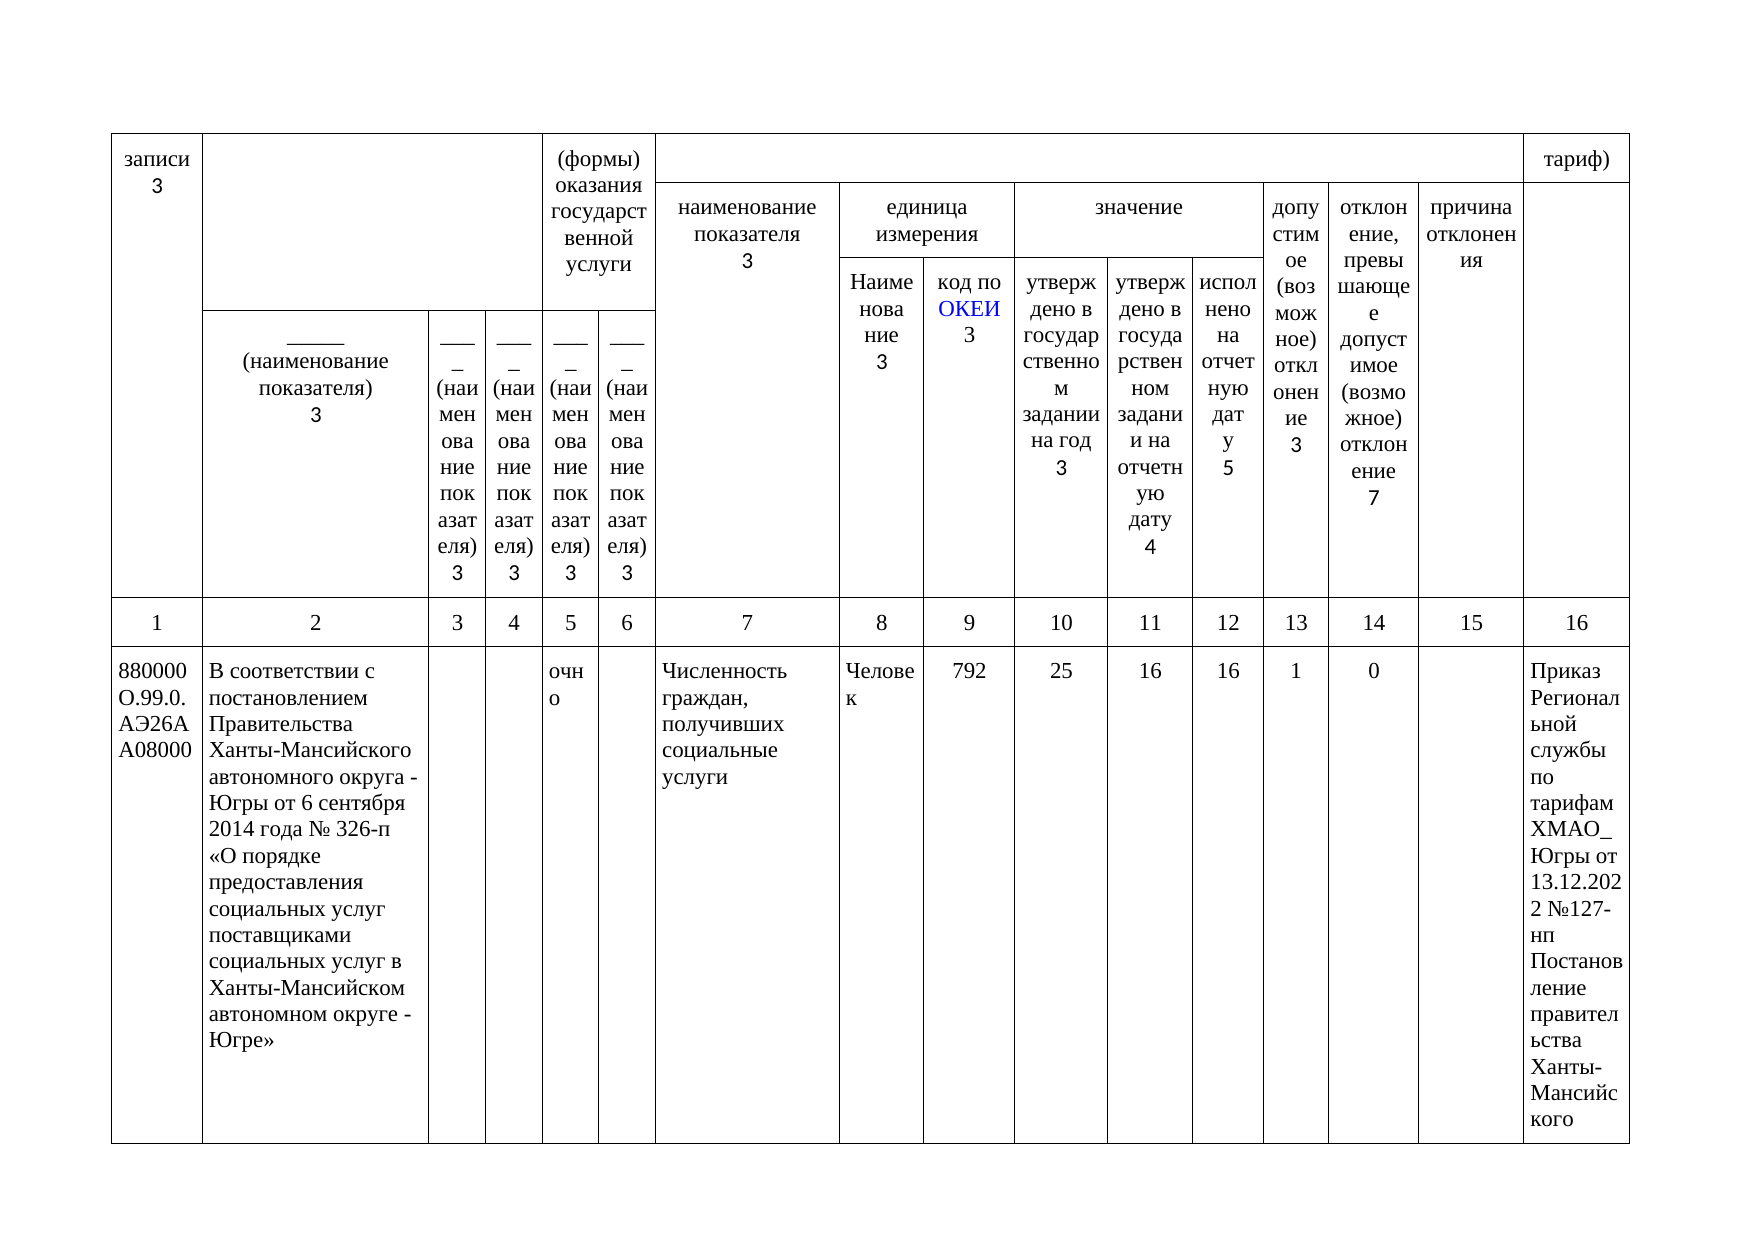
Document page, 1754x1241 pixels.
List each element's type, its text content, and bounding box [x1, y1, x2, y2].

table_cell 8 [840, 598, 923, 646]
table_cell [656, 647, 839, 1142]
table_cell 1 [112, 598, 202, 646]
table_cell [1524, 647, 1629, 1142]
table_cell 10 [1015, 598, 1107, 646]
table_cell Наименова ние 3 [840, 258, 923, 597]
table_cell код по ОКЕИ 3 [924, 258, 1014, 597]
table_cell 13 [1264, 598, 1328, 646]
table_cell 3 [429, 598, 485, 646]
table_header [656, 134, 1523, 182]
table_cell Человек [840, 647, 923, 1142]
table_cell 9 [924, 598, 1014, 646]
table_cell 0 [1329, 647, 1418, 1142]
table_cell 5 [543, 598, 598, 646]
table_cell наименование показателя 3 [656, 183, 839, 597]
table_cell значение [1015, 183, 1263, 257]
table_cell [599, 647, 655, 1142]
table_cell 15 [1419, 598, 1523, 646]
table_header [1524, 134, 1629, 182]
table_cell 2 [203, 598, 428, 646]
table_cell утверждено в государственном задании на отчетную дату 4 [1108, 258, 1192, 597]
table_cell 25 [1015, 647, 1107, 1142]
table_cell [486, 647, 542, 1142]
table_cell 14 [1329, 598, 1418, 646]
table_cell допустимое (возможное) отклонение 3 [1264, 183, 1328, 597]
table_cell 6 [599, 598, 655, 646]
table_cell 792 [924, 647, 1014, 1142]
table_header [203, 134, 542, 309]
table_cell [1419, 647, 1523, 1142]
table_cell исполнено на отчетную дат у 5 [1193, 258, 1263, 597]
table_cell ____ (наименование показателя) 3 [486, 311, 542, 597]
table_cell 16 [1108, 647, 1192, 1142]
table_cell 16 [1193, 647, 1263, 1142]
table_cell [429, 647, 485, 1142]
table_cell 16 [1524, 598, 1629, 646]
table_cell _____ (наименование показателя) 3 [203, 311, 428, 597]
table_cell 11 [1108, 598, 1192, 646]
table_cell отклонение, превышающее допустимое (возможное) отклонение 7 [1329, 183, 1418, 597]
table_cell 7 [656, 598, 839, 646]
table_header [543, 134, 655, 309]
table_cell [203, 647, 428, 1142]
table_cell причина отклонения [1419, 183, 1523, 597]
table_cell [112, 647, 202, 1142]
table_cell очно [543, 647, 598, 1142]
table_cell утверждено в государственном задании на год 3 [1015, 258, 1107, 597]
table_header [112, 134, 202, 597]
table_cell 1 [1264, 647, 1328, 1142]
table_cell единица измерения [840, 183, 1014, 257]
table_cell 4 [486, 598, 542, 646]
table_cell ____ (наименование показателя) 3 [429, 311, 485, 597]
table_cell [1524, 183, 1629, 597]
table_cell ____ (наименование показателя) 3 [599, 311, 655, 597]
table_cell 12 [1193, 598, 1263, 646]
table_cell ____ (наименование показателя) 3 [543, 311, 598, 597]
